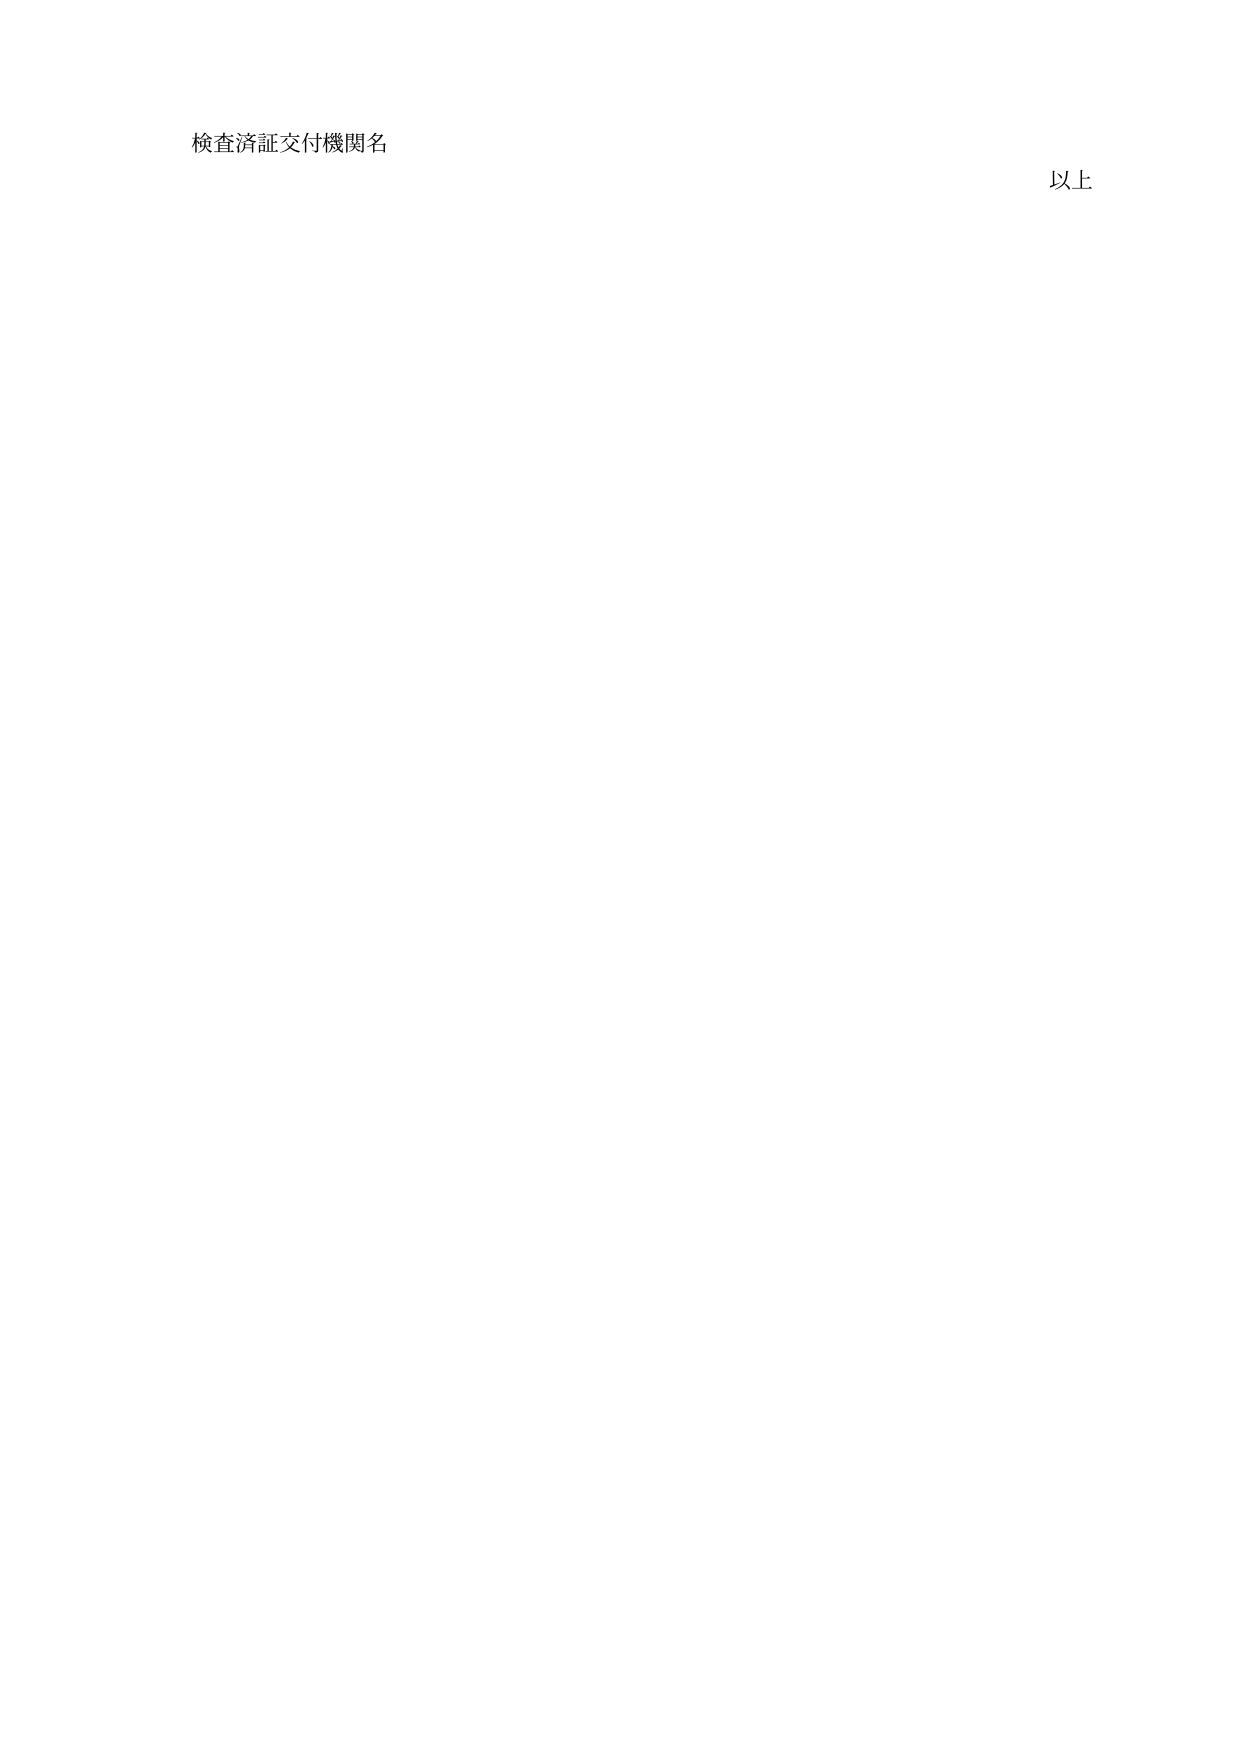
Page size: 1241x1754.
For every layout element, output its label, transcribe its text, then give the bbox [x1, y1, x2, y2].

text 以上 [148, 160, 1092, 198]
text 検査済証交付機関名 [148, 123, 1092, 160]
